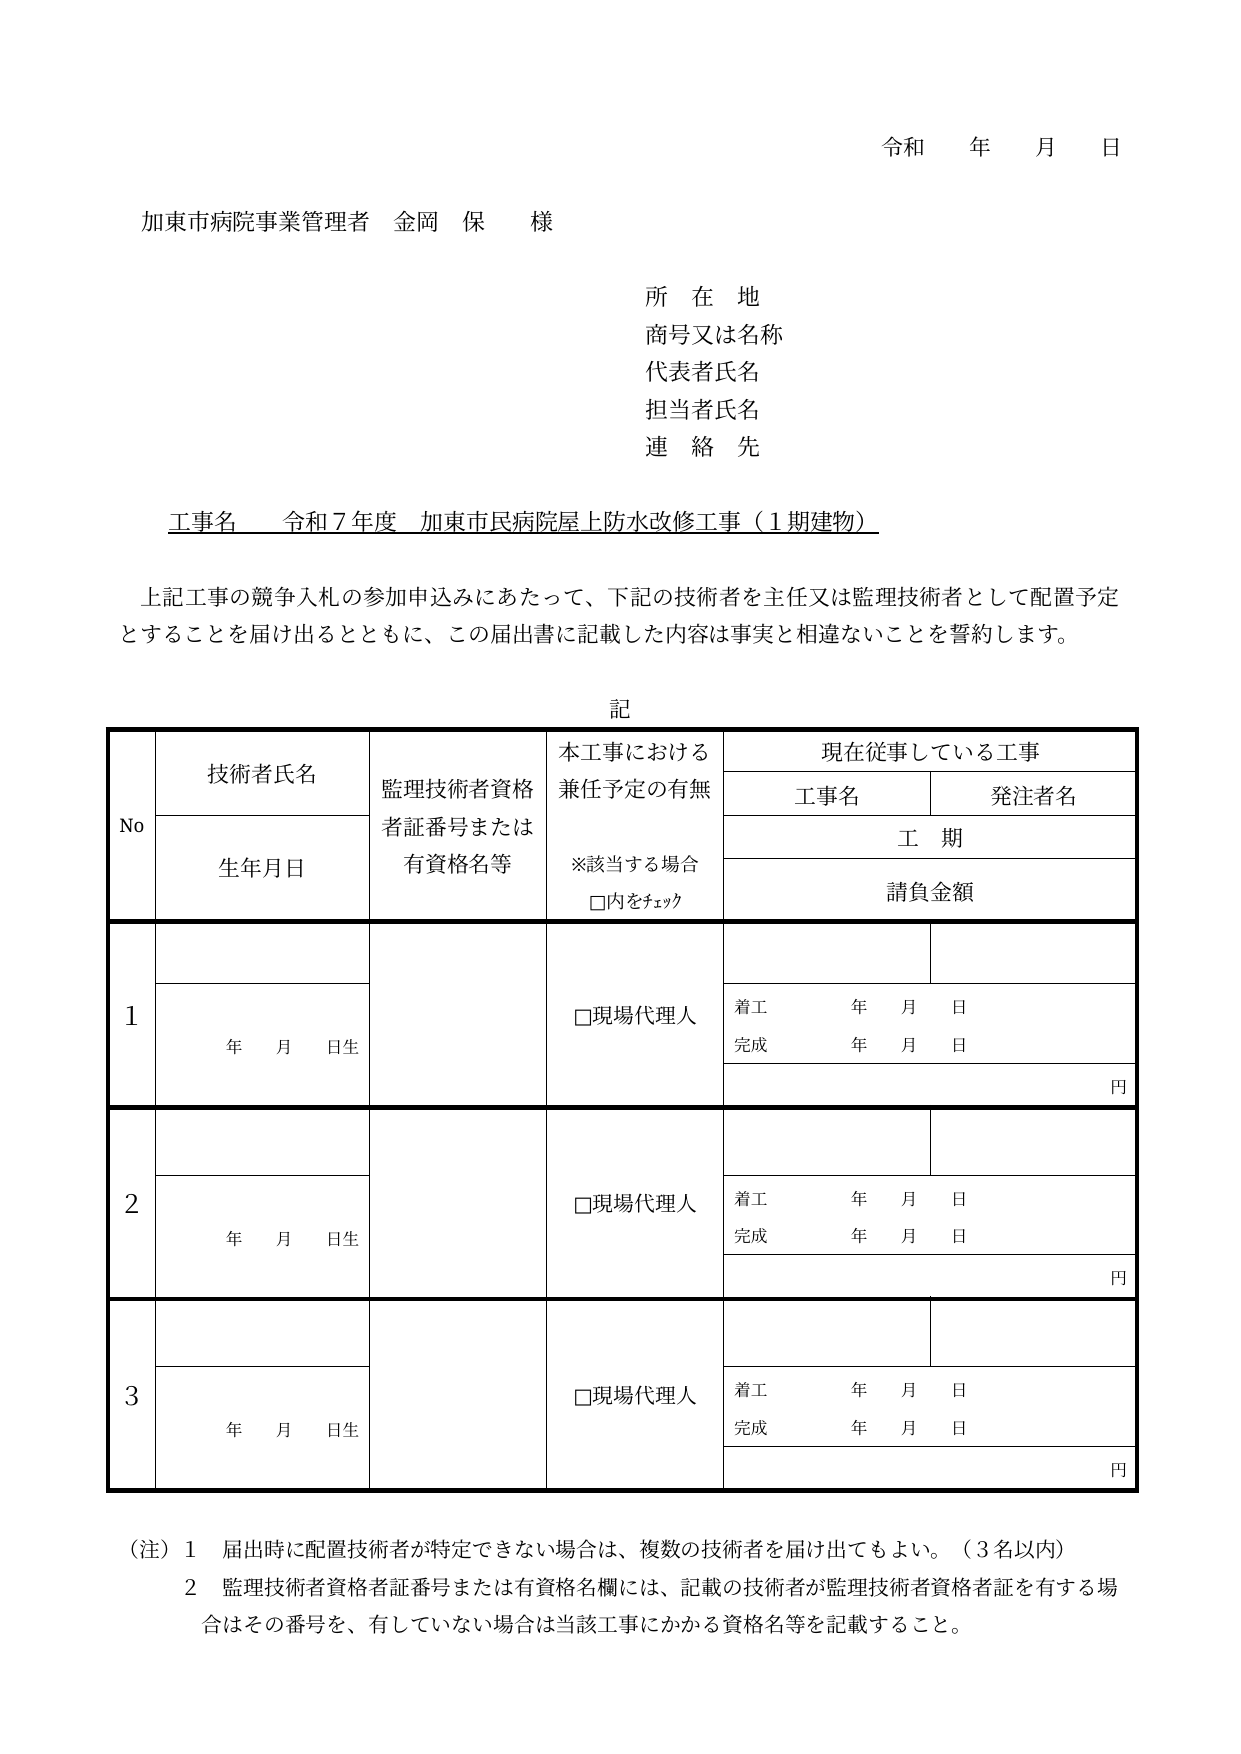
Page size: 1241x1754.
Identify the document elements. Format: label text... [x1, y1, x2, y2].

table_cell 円 [724, 1255, 1135, 1296]
table_cell □現場代理人 [547, 1110, 723, 1296]
table_cell 着工 年 月 日 完成 年 月 日 [724, 1176, 1135, 1254]
table_cell [156, 1110, 369, 1174]
text ２ 監理技術者資格者証番号または有資格名欄には、記載の技術者が監理技術者資格者証を有する場 [118, 1568, 1122, 1605]
text 加東市病院事業管理者 金岡 保 様 [118, 202, 1122, 239]
text （注）１ 届出時に配置技術者が特定できない場合は、複数の技術者を届け出てもよい。（３名以内） [118, 1530, 1122, 1568]
table_cell 円 [724, 1064, 1135, 1105]
table_header No [110, 732, 155, 919]
text 連 絡 先 [118, 427, 1122, 464]
table_header 技術者氏名 [156, 732, 369, 815]
text 所 在 地 [118, 277, 1122, 314]
table_cell １ [110, 924, 155, 1105]
table_cell [370, 1110, 546, 1296]
table_cell □現場代理人 [547, 1301, 723, 1488]
table_cell □現場代理人 [547, 924, 723, 1105]
table_cell 円 [724, 1447, 1135, 1488]
table_cell 工事名 [724, 772, 930, 815]
table_header 本工事における兼任予定の有無 ※該当する場合 □内をﾁｪｯｸ [547, 732, 723, 919]
table_cell ３ [110, 1301, 155, 1488]
table_cell 年 月 日生 [156, 1176, 369, 1296]
text 上記工事の競争入札の参加申込みにあたって、下記の技術者を主任又は監理技術者として配置予定とすることを届け出るとともに、この届出書に記載した内容は事実と相違ないことを誓約します。 [118, 577, 1122, 652]
text 商号又は名称 [118, 314, 1122, 352]
table_cell 生年月日 [156, 816, 369, 919]
text 担当者氏名 [118, 389, 1122, 427]
table_header 監理技術者資格 者証番号または 有資格名等 [370, 732, 546, 919]
table_cell [931, 1110, 1135, 1174]
table_cell [724, 1301, 930, 1366]
table_cell 発注者名 [931, 772, 1135, 815]
table_cell 年 月 日生 [156, 984, 369, 1105]
table_header 現在従事している工事 [724, 732, 1135, 771]
table_cell [931, 1301, 1135, 1366]
table_cell 年 月 日生 [156, 1367, 369, 1488]
text 代表者氏名 [118, 352, 1122, 389]
table_cell [156, 924, 369, 983]
text 工事名 令和７年度 加東市民病院屋上防水改修工事（１期建物） [118, 502, 1122, 539]
subtitle 記 [118, 689, 1122, 727]
table_cell [724, 924, 930, 983]
table_cell [156, 1301, 369, 1366]
table_cell [370, 1301, 546, 1488]
text 合はその番号を、有していない場合は当該工事にかかる資格名等を記載すること。 [118, 1605, 1122, 1643]
text 令和 年 月 日 [118, 127, 1122, 164]
table_cell 請負金額 [724, 859, 1135, 919]
table_cell 工 期 [724, 816, 1135, 858]
table_cell [370, 924, 546, 1105]
table_cell 着工 年 月 日 完成 年 月 日 [724, 984, 1135, 1063]
table_cell [724, 1110, 930, 1174]
table_cell 着工 年 月 日 完成 年 月 日 [724, 1367, 1135, 1446]
table_cell ２ [110, 1110, 155, 1296]
table_cell [931, 924, 1135, 983]
